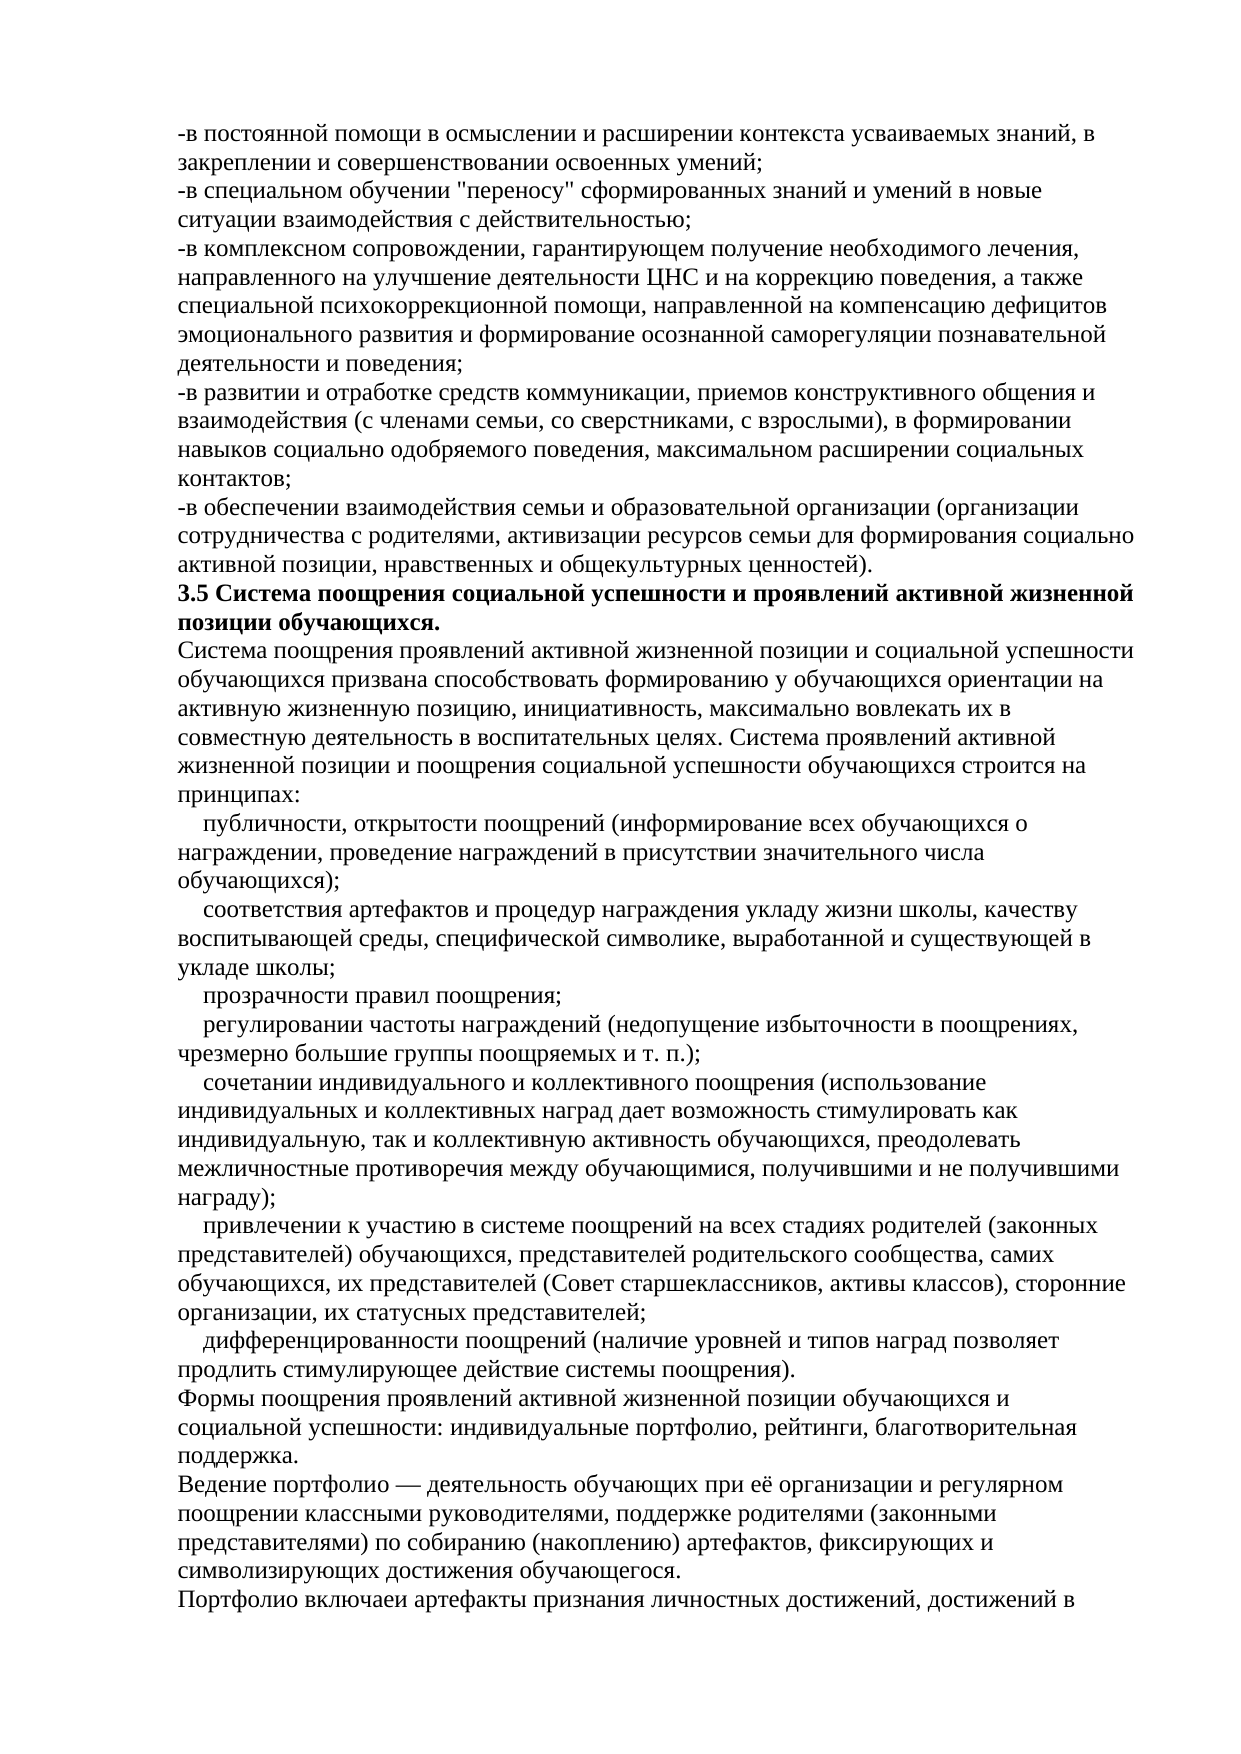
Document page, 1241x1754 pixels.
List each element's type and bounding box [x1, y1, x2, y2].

table_cell [166, 118, 1152, 1613]
